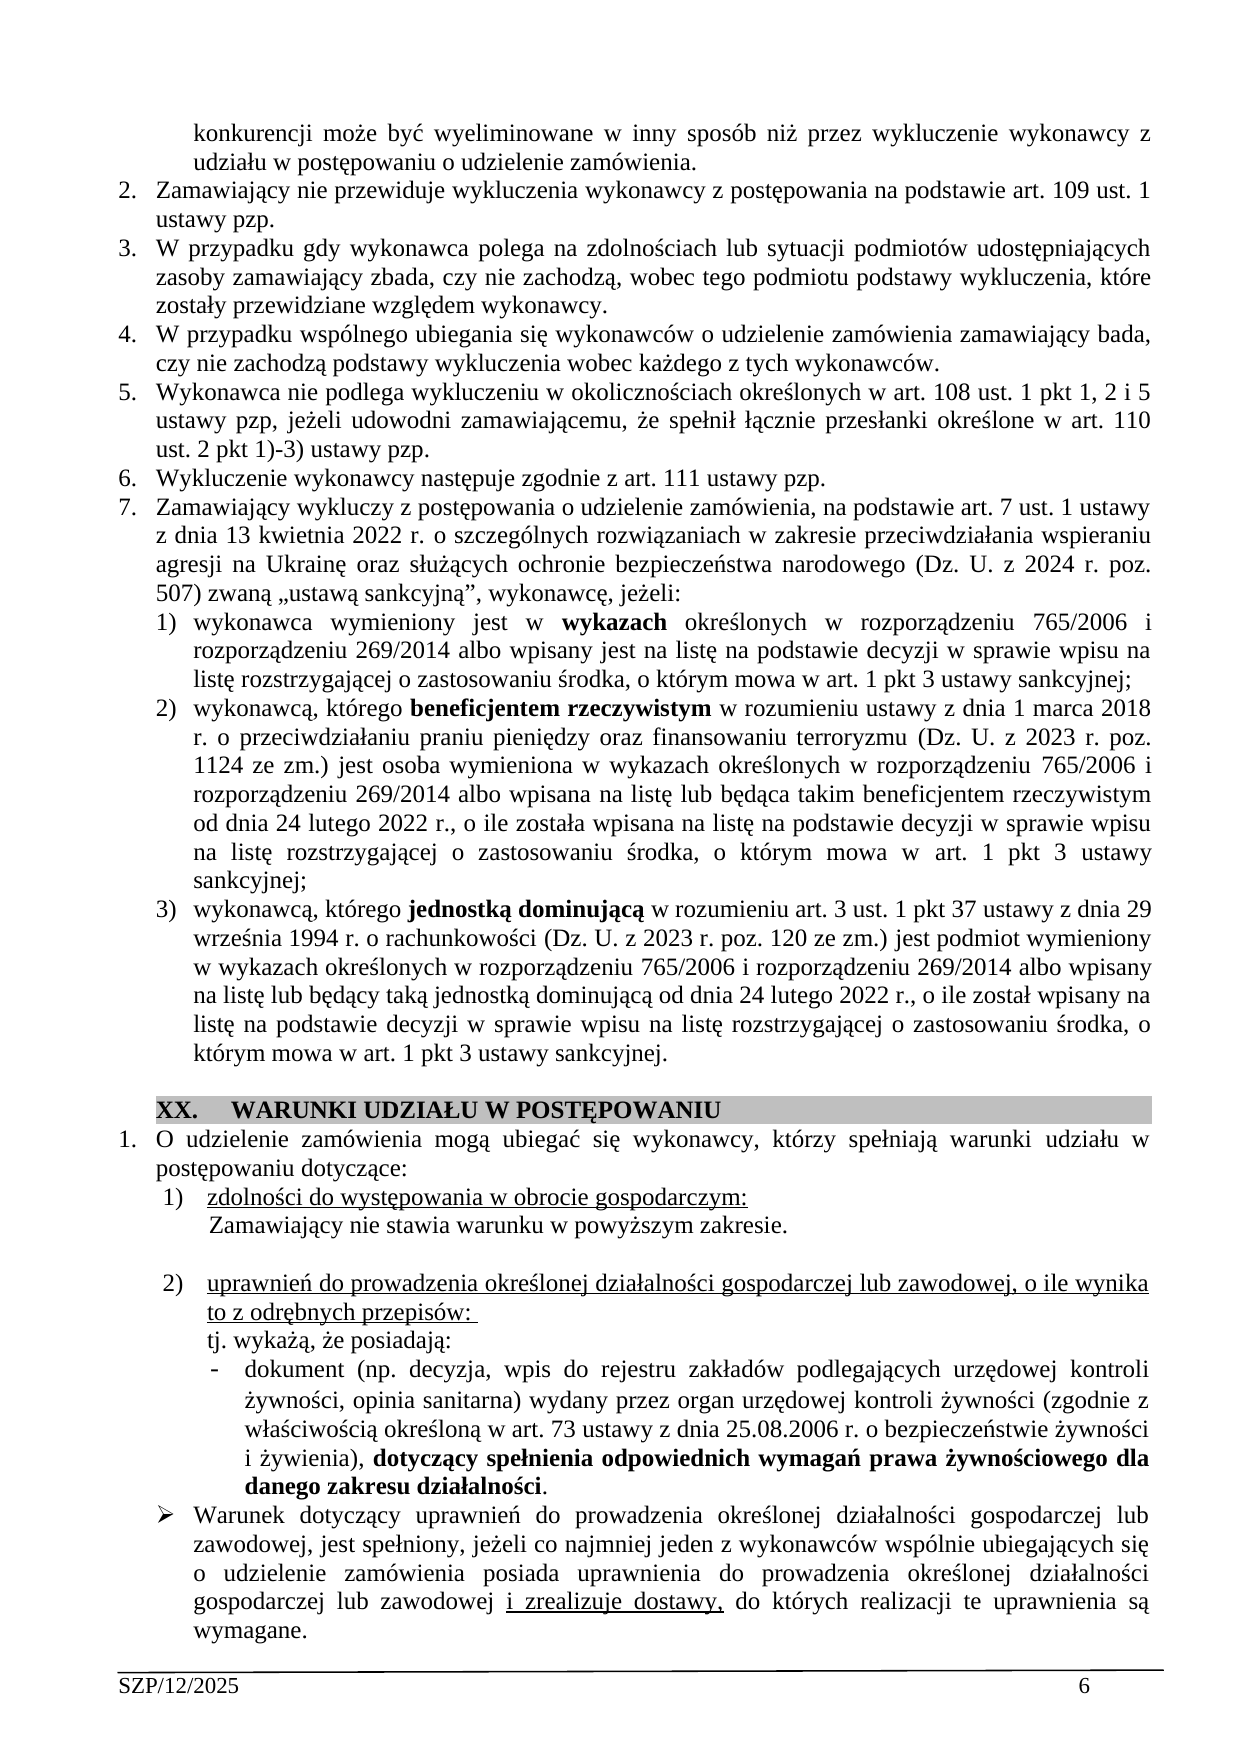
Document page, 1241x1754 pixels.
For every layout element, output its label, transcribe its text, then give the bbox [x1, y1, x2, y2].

list Zamawiający nie przewiduje wykluczenia wykonawcy z postępowania na podstawie art. 109 ust. 1 ustawy pzp. [118, 176, 1152, 233]
list zdolności do występowania w obrocie gospodarczym: [162, 1182, 1149, 1211]
list Wykluczenie wykonawcy następuje zgodnie z art. 111 ustawy pzp. [118, 463, 1152, 492]
list WARUNKI UDZIAŁU W POSTĘPOWANIU [156, 1096, 1152, 1124]
list W przypadku gdy wykonawca polega na zdolnościach lub sytuacji podmiotów udostępniających zasoby zamawiający zbada, czy nie zachodzą, wobec tego podmiotu podstawy wykluczenia, które zostały przewidziane względem wykonawcy. [118, 233, 1152, 319]
list Zamawiający wykluczy z postępowania o udzielenie zamówienia, na podstawie art. 7 ust. 1 ustawy z dnia 13 kwietnia 2022 r. o szczególnych rozwiązaniach w zakresie przeciwdziałania wspieraniu agresji na Ukrainę oraz służących ochronie bezpieczeństwa narodowego (Dz. U. z 2024 r. poz. 507) zwaną „ustawą sankcyjną”, wykonawcę, jeżeli: [118, 492, 1152, 607]
list wykonawcą, którego beneficjentem rzeczywistym w rozumieniu ustawy z dnia 1 marca 2018 r. o przeciwdziałaniu praniu pieniędzy oraz finansowaniu terroryzmu (Dz. U. z 2023 r. poz. 1124 ze zm.) jest osoba wymieniona w wykazach określonych w rozporządzeniu 765/2006 i rozporządzeniu 269/2014 albo wpisana na listę lub będąca takim beneficjentem rzeczywistym od dnia 24 lutego 2022 r., o ile została wpisana na listę na podstawie decyzji w sprawie wpisu na listę rozstrzygającej o zastosowaniu środka, o którym mowa w art. 1 pkt 3 ustawy sankcyjnej; [156, 693, 1152, 894]
list wykonawca wymieniony jest w wykazach określonych w rozporządzeniu 765/2006 i rozporządzeniu 269/2014 albo wpisany jest na listę na podstawie decyzji w sprawie wpisu na listę rozstrzygającej o zastosowaniu środka, o którym mowa w art. 1 pkt 3 ustawy sankcyjnej; [156, 607, 1152, 693]
list uprawnień do prowadzenia określonej działalności gospodarczej lub zawodowej, o ile wynika to z odrębnych przepisów: [162, 1268, 1149, 1326]
text Zamawiający nie stawia warunku w powyższym zakresie. [208, 1211, 1149, 1239]
list O udzielenie zamówienia mogą ubiegać się wykonawcy, którzy spełniają warunki udziału w postępowaniu dotyczące: [118, 1124, 1149, 1182]
list dokument (np. decyzja, wpis do rejestru zakładów podlegających urzędowej kontroli żywności, opinia sanitarna) wydany przez organ urzędowej kontroli żywności (zgodnie z właściwością określoną w art. 73 ustawy z dnia 25.08.2006 r. o bezpieczeństwie żywności i żywienia), dotyczący spełnienia odpowiednich wymagań prawa żywnościowego dla danego zakresu działalności. [207, 1354, 1150, 1500]
list W przypadku wspólnego ubiegania się wykonawców o udzielenie zamówienia zamawiający bada, czy nie zachodzą podstawy wykluczenia wobec każdego z tych wykonawców. [118, 319, 1152, 377]
text tj. wykażą, że posiadają: [207, 1326, 1149, 1354]
list Wykonawca nie podlega wykluczeniu w okolicznościach określonych w art. 108 ust. 1 pkt 1, 2 i 5 ustawy pzp, jeżeli udowodni zamawiającemu, że spełnił łącznie przesłanki określone w art. 110 ust. 2 pkt 1)-3) ustawy pzp. [118, 377, 1152, 463]
list Warunek dotyczący uprawnień do prowadzenia określonej działalności gospodarczej lub zawodowej, jest spełniony, jeżeli co najmniej jeden z wykonawców wspólnie ubiegających się o udzielenie zamówienia posiada uprawnienia do prowadzenia określonej działalności gospodarczej lub zawodowej i zrealizuje dostawy, do których realizacji te uprawnienia są wymagane. [156, 1500, 1150, 1644]
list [156, 118, 1152, 176]
list wykonawcą, którego jednostką dominującą w rozumieniu art. 3 ust. 1 pkt 37 ustawy z dnia 29 września 1994 r. o rachunkowości (Dz. U. z 2023 r. poz. 120 ze zm.) jest podmiot wymieniony w wykazach określonych w rozporządzeniu 765/2006 i rozporządzeniu 269/2014 albo wpisany na listę lub będący taką jednostką dominującą od dnia 24 lutego 2022 r., o ile został wpisany na listę na podstawie decyzji w sprawie wpisu na listę rozstrzygającej o zastosowaniu środka, o którym mowa w art. 1 pkt 3 ustawy sankcyjnej. [156, 894, 1152, 1067]
